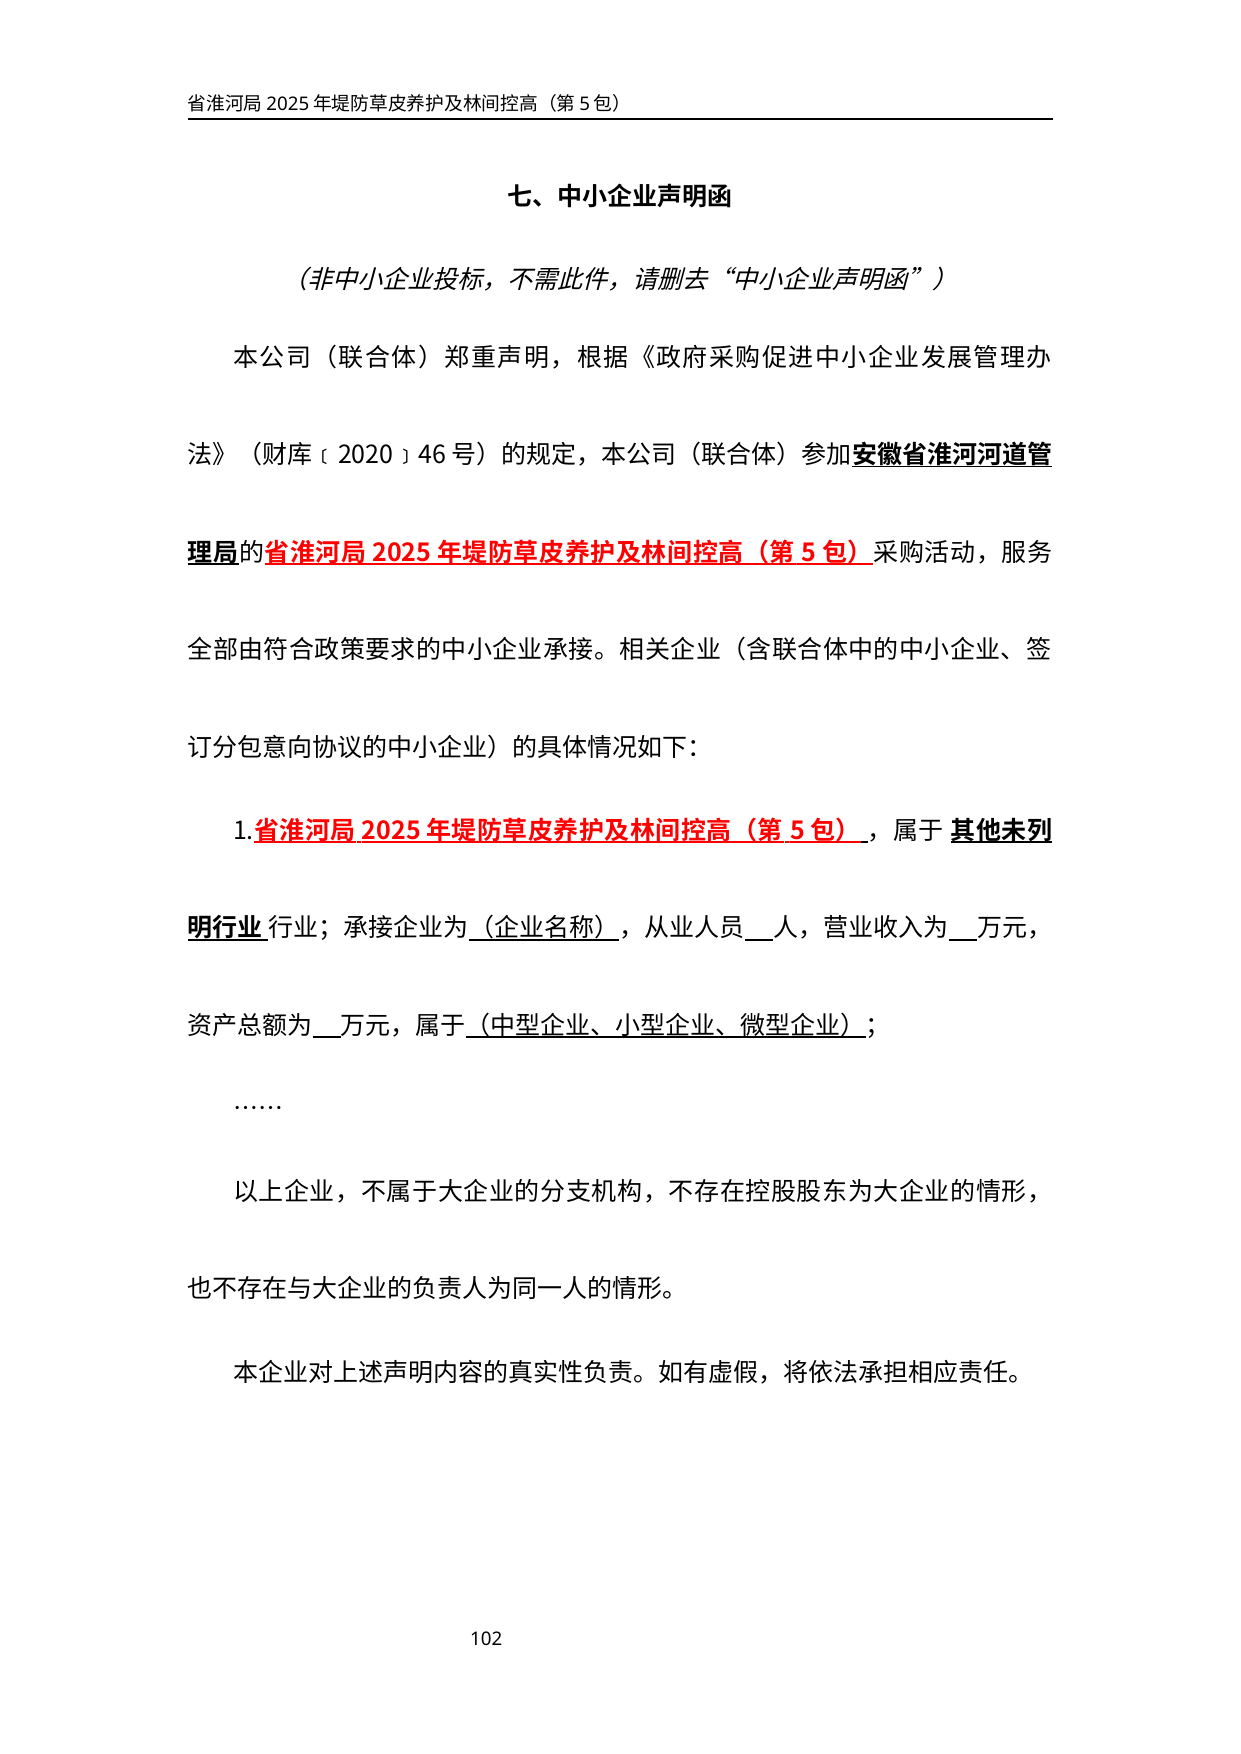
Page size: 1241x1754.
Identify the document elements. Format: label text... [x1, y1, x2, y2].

text 本企业对上述声明内容的真实性负责。如有虚假，将依法承担相应责任。 [187, 1338, 1053, 1403]
text 1.省淮河局2025年堤防草皮养护及林间控高（第5包） ，属于 其他未列明行业 行业；承接企业为（企业名称），从业人员 人，营业收入为 万元，资产总额为 万元，属于（中型企业、小型企业、微型企业）； [187, 796, 1053, 1056]
list 中小企业声明函 [187, 162, 1053, 227]
text 以上企业，不属于大企业的分支机构，不存在控股股东为大企业的情形，也不存在与大企业的负责人为同一人的情形。 [187, 1157, 1053, 1319]
text （非中小企业投标，不需此件，请删去“中小企业声明函”） [187, 245, 1053, 310]
text …… [187, 1074, 1053, 1139]
text 本公司（联合体）郑重声明，根据《政府采购促进中小企业发展管理办法》（财库﹝2020﹞46号）的规定，本公司（联合体）参加安徽省淮河河道管理局的省淮河局2025年堤防草皮养护及林间控高（第5包）采购活动，服务全部由符合政策要求的中小企业承接。相关企业（含联合体中的中小企业、签订分包意向协议的中小企业）的具体情况如下： [187, 323, 1053, 778]
